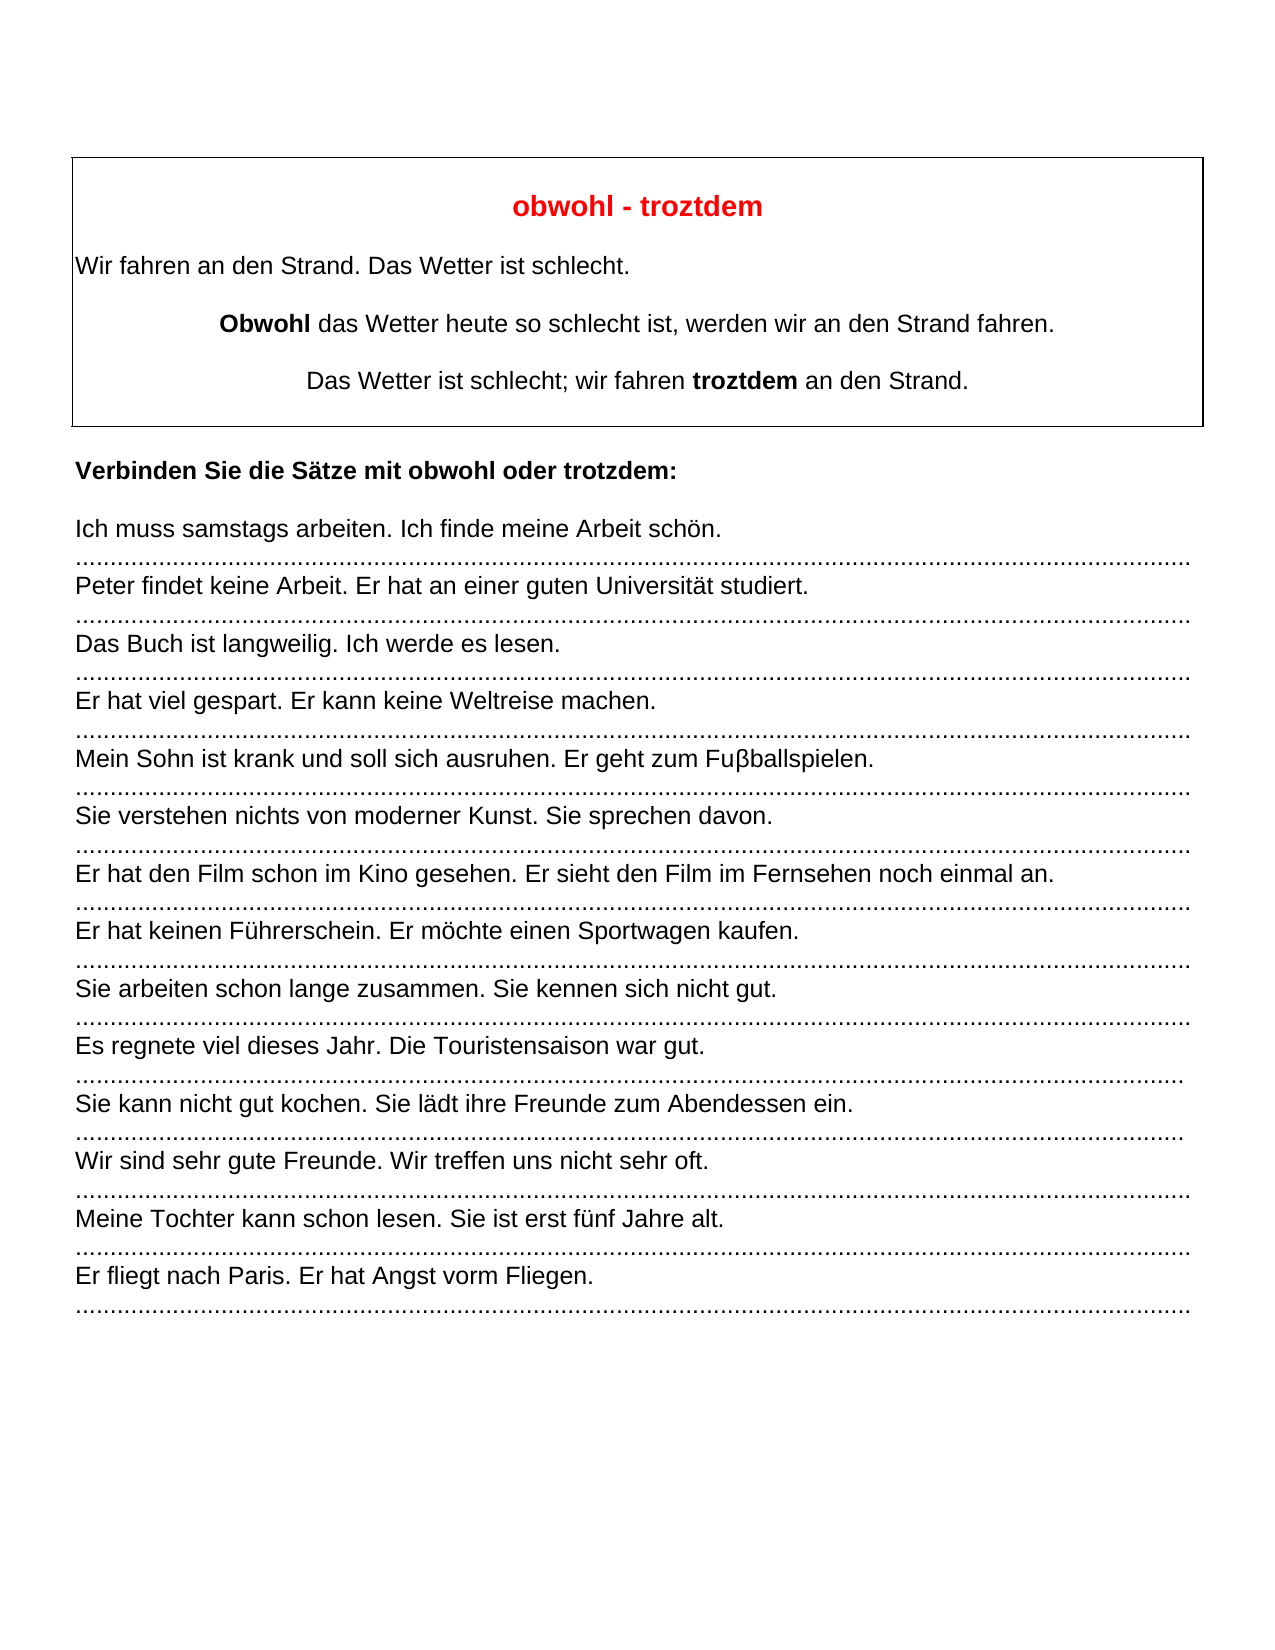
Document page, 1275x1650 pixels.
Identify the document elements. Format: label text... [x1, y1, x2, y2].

text obwohl - troztdem [75, 189, 1200, 222]
text ................................................................................................................................................................ [75, 1117, 1200, 1146]
text Das Wetter ist schlecht; wir fahren troztdem an den Strand. [75, 366, 1200, 395]
text Mein Sohn ist krank und soll sich ausruhen. Er geht zum Fuβballspielen. [75, 744, 1200, 772]
text ................................................................................................................................................................. [75, 1002, 1200, 1031]
text ................................................................................................................................................................. [75, 542, 1200, 571]
text Er fliegt nach Paris. Er hat Angst vorm Fliegen. [75, 1261, 1200, 1290]
text Sie kann nicht gut kochen. Sie lädt ihre Freunde zum Abendessen ein. [75, 1089, 1200, 1117]
text ................................................................................................................................................................. [75, 1232, 1200, 1261]
text Es regnete viel dieses Jahr. Die Touristensaison war gut. [75, 1031, 1200, 1060]
text ................................................................................................................................................................. [75, 1290, 1200, 1319]
text Meine Tochter kann schon lesen. Sie ist erst fünf Jahre alt. [75, 1204, 1200, 1232]
text Wir sind sehr gute Freunde. Wir treffen uns nicht sehr oft. [75, 1146, 1200, 1175]
text ................................................................................................................................................................. [75, 657, 1200, 686]
text Obwohl das Wetter heute so schlecht ist, werden wir an den Strand fahren. [75, 309, 1200, 337]
text Er hat keinen Führerschein. Er möchte einen Sportwagen kaufen. [75, 916, 1200, 945]
text ................................................................................................................................................................. [75, 945, 1200, 974]
text ................................................................................................................................................................. [75, 772, 1200, 801]
text Peter findet keine Arbeit. Er hat an einer guten Universität studiert. [75, 571, 1200, 600]
text ................................................................................................................................................................. [75, 887, 1200, 916]
text Er hat viel gespart. Er kann keine Weltreise machen. [75, 686, 1200, 715]
text Sie verstehen nichts von moderner Kunst. Sie sprechen davon. [75, 801, 1200, 830]
text ................................................................................................................................................................. [75, 600, 1200, 629]
text Sie arbeiten schon lange zusammen. Sie kennen sich nicht gut. [75, 974, 1200, 1002]
text Wir fahren an den Strand. Das Wetter ist schlecht. [75, 251, 1200, 280]
text Ich muss samstags arbeiten. Ich finde meine Arbeit schön. [75, 514, 1200, 542]
text ................................................................................................................................................................. [75, 715, 1200, 744]
text ................................................................................................................................................................ [75, 1060, 1200, 1089]
text ................................................................................................................................................................. [75, 830, 1200, 859]
text Das Buch ist langweilig. Ich werde es lesen. [75, 629, 1200, 657]
text Er hat den Film schon im Kino gesehen. Er sieht den Film im Fernsehen noch einmal an. [75, 859, 1200, 887]
text ................................................................................................................................................................. [75, 1175, 1200, 1204]
text Verbinden Sie die Sätze mit obwohl oder trotzdem: [75, 456, 1200, 485]
